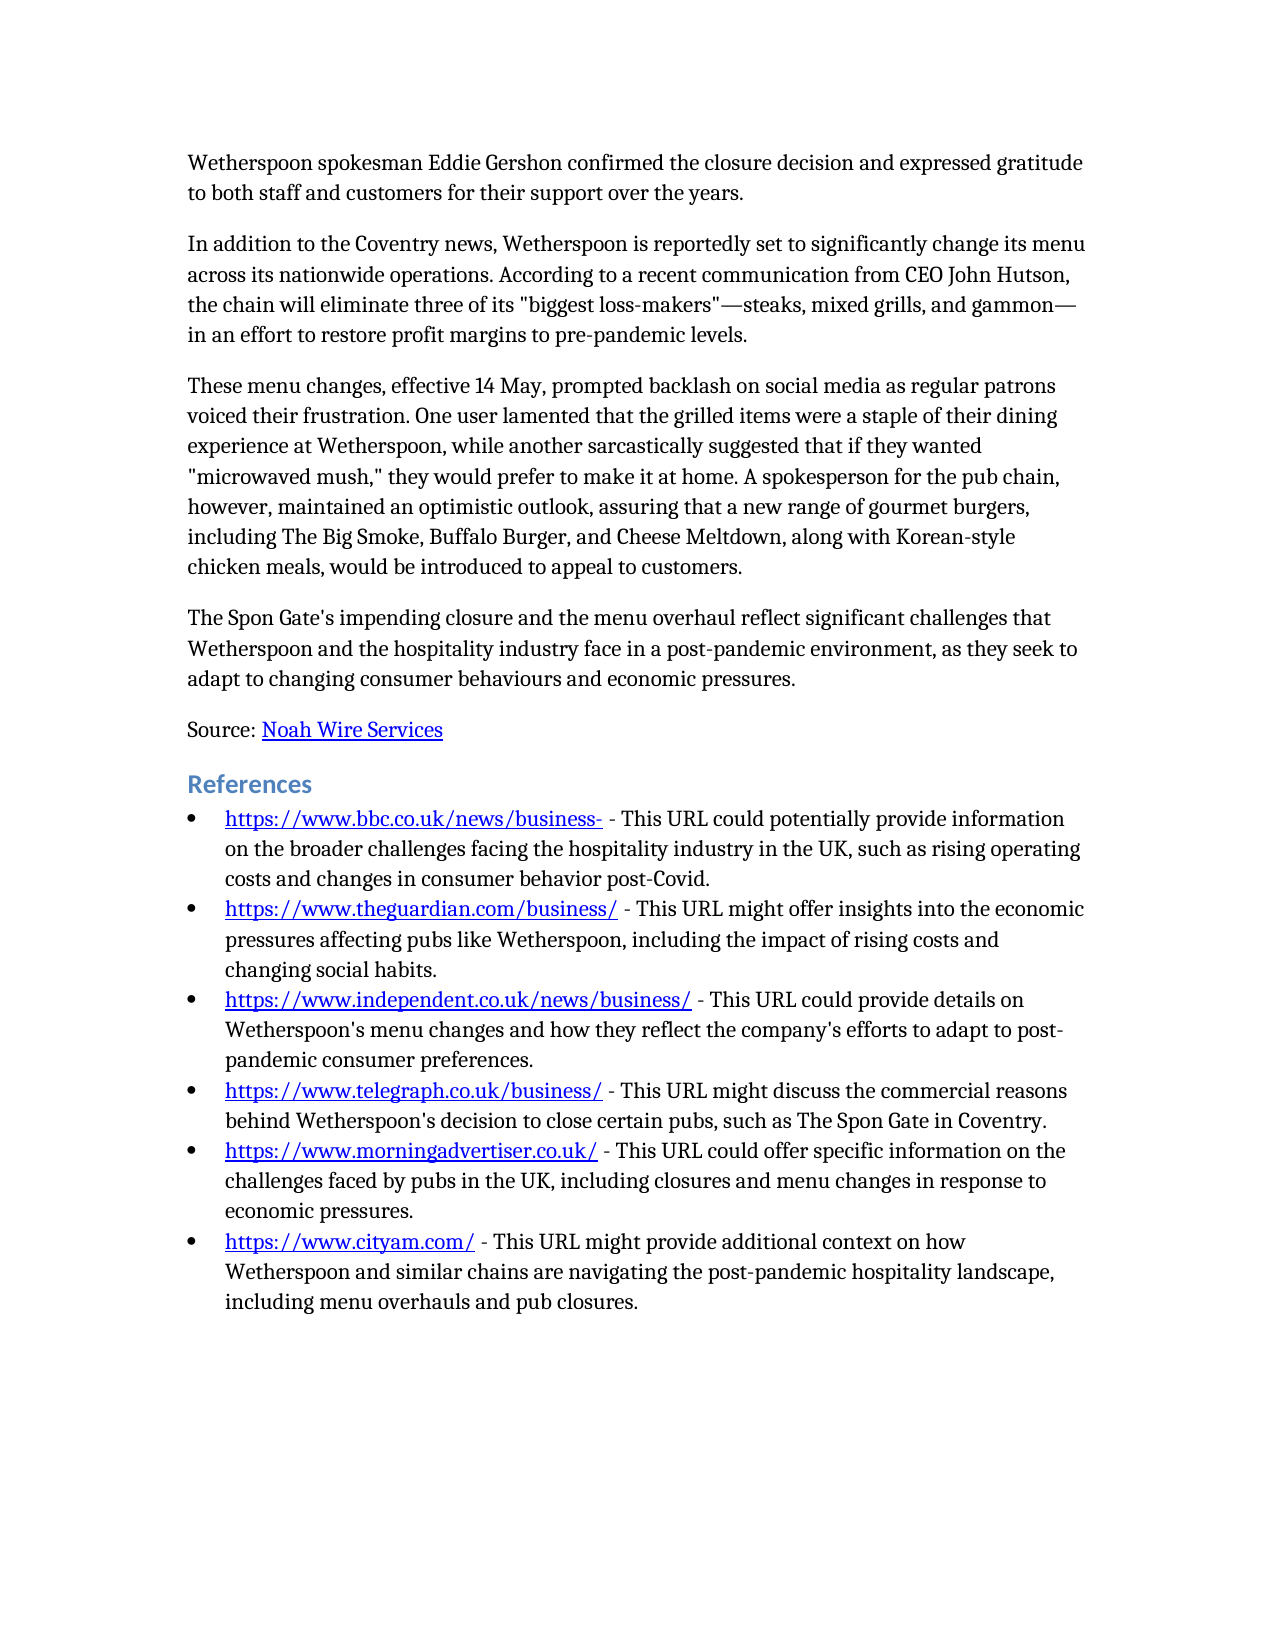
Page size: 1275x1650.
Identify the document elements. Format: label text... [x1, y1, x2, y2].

text The Spon Gate's impending closure and the menu overhaul reflect significant challenges that Wetherspoon and the hospitality industry face in a post-pandemic environment, as they seek to adapt to changing consumer behaviours and economic pressures. [187, 605, 1087, 692]
list https://www.theguardian.com/business/ - This URL might offer insights into the economic pressures affecting pubs like Wetherspoon, including the impact of rising costs and changing social habits. [187, 896, 1087, 983]
list https://www.bbc.co.uk/news/business- - This URL could potentially provide information on the broader challenges facing the hospitality industry in the UK, such as rising operating costs and changes in consumer behavior post-Covid. [187, 806, 1087, 892]
list https://www.morningadvertiser.co.uk/ - This URL could offer specific information on the challenges faced by pubs in the UK, including closures and menu changes in response to economic pressures. [187, 1138, 1087, 1225]
list https://www.telegraph.co.uk/business/ - This URL might discuss the commercial reasons behind Wetherspoon's decision to close certain pubs, such as The Spon Gate in Coventry. [187, 1077, 1087, 1134]
subtitle References [187, 768, 1087, 801]
list https://www.independent.co.uk/news/business/ - This URL could provide details on Wetherspoon's menu changes and how they reflect the company's efforts to adapt to post-pandemic consumer preferences. [187, 987, 1087, 1074]
list https://www.cityam.com/ - This URL might provide additional context on how Wetherspoon and similar chains are navigating the post-pandemic hospitality landscape, including menu overhauls and pub closures. [187, 1228, 1087, 1315]
text In addition to the Coventry news, Wetherspoon is reportedly set to significantly change its menu across its nationwide operations. According to a recent communication from CEO John Hutson, the chain will eliminate three of its "biggest loss-makers"—steaks, mixed grills, and gammon—in an effort to restore profit margins to pre-pandemic levels. [187, 231, 1087, 348]
text Source: Noah Wire Services [187, 717, 1087, 743]
text Wetherspoon spokesman Eddie Gershon confirmed the closure decision and expressed gratitude to both staff and customers for their support over the years. [187, 150, 1087, 207]
text These menu changes, effective 14 May, prompted backlash on social media as regular patrons voiced their frustration. One user lamented that the grilled items were a staple of their dining experience at Wetherspoon, while another sarcastically suggested that if they wanted "microwaved mush," they would prefer to make it at home. A spokesperson for the pub chain, however, maintained an optimistic outlook, assuring that a new range of gourmet burgers, including The Big Smoke, Buffalo Burger, and Cheese Meltdown, along with Korean-style chicken meals, would be introduced to appeal to customers. [187, 373, 1087, 581]
